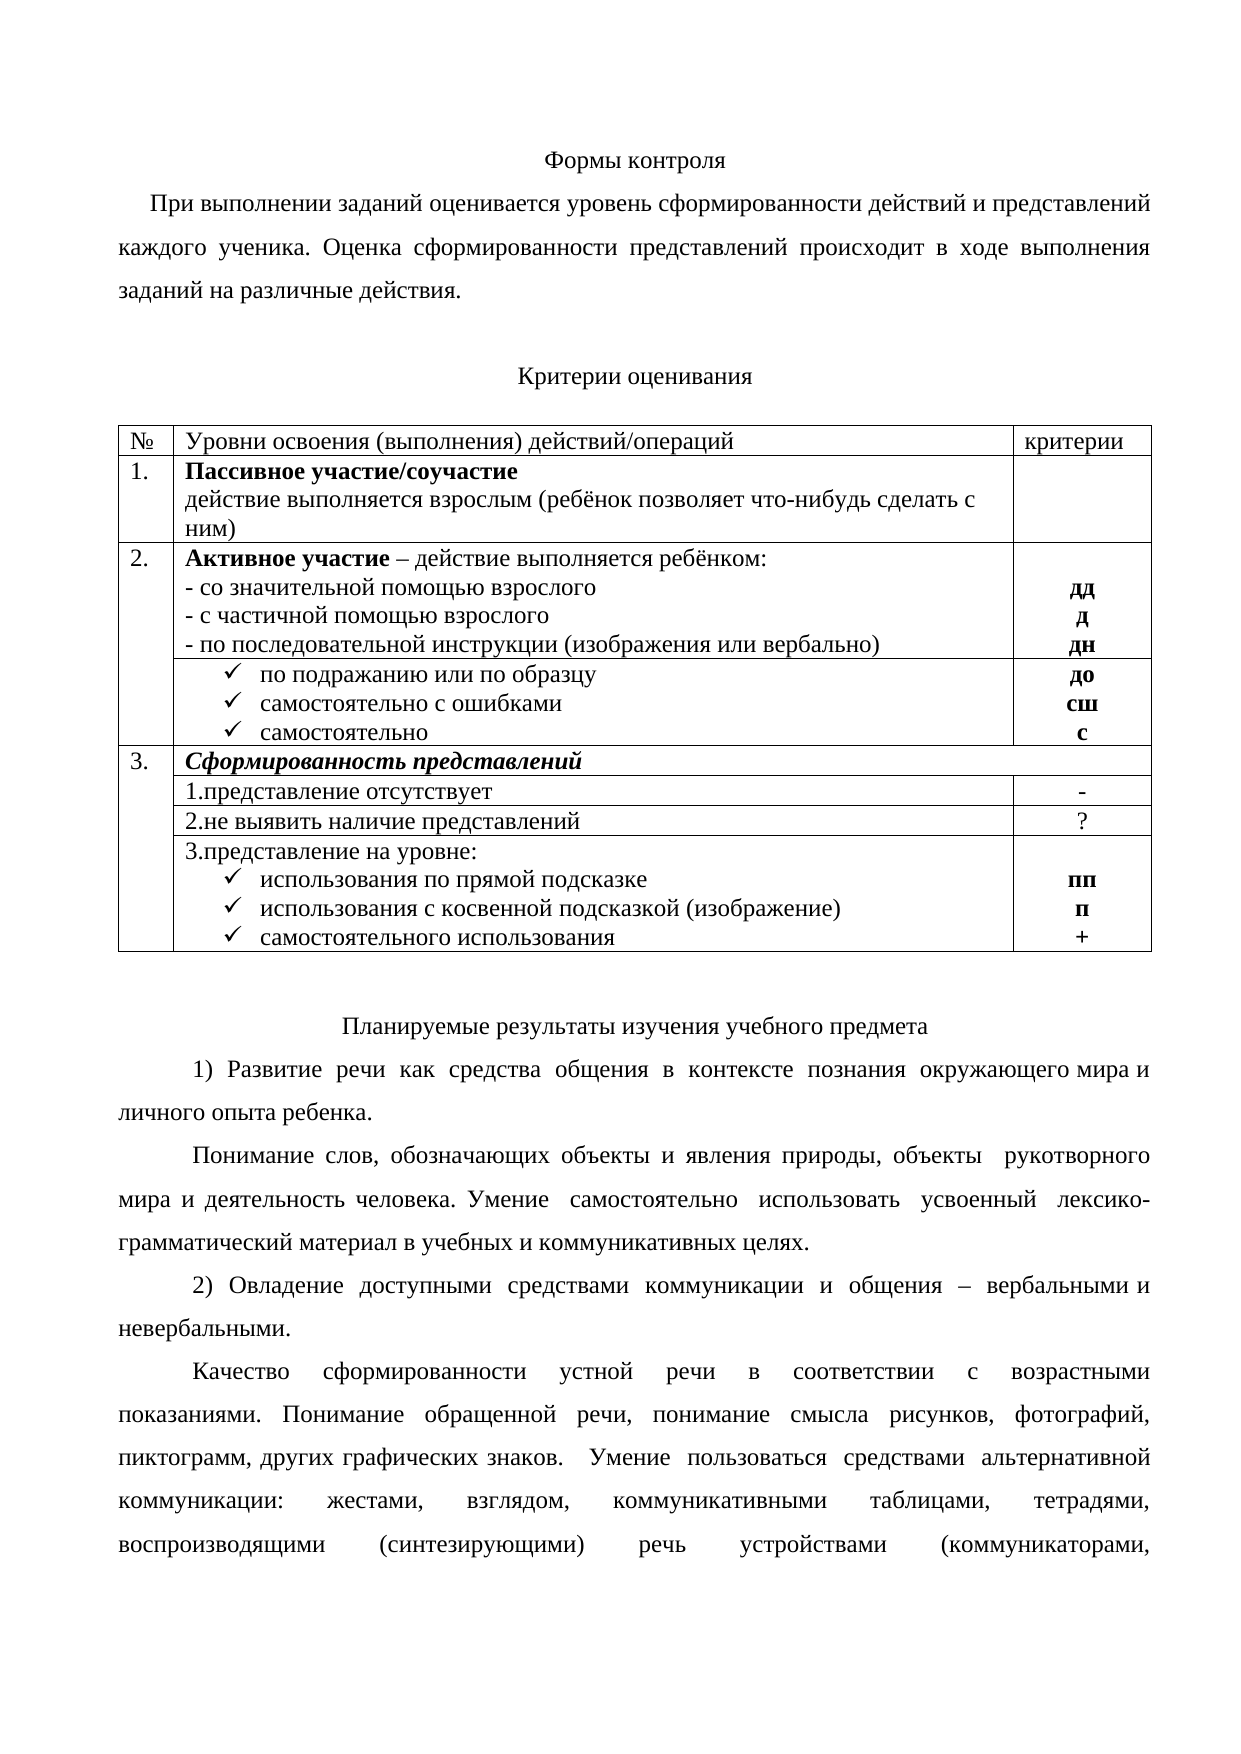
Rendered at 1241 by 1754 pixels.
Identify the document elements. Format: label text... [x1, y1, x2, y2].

text Планируемые результаты изучения учебного предмета [118, 1011, 1152, 1040]
table_cell ? [1014, 806, 1151, 835]
table_cell 3. [119, 746, 173, 951]
table_cell 1.представление отсутствует [174, 776, 1013, 805]
table_cell 1. [119, 456, 173, 542]
list Понимание слов, обозначающих объекты и явления природы, объекты рукотворного мира и деятельность человека. Умение самостоятельно использовать усвоенный лексико- грамматический материал в учебных и коммуникативных целях. [118, 1141, 1152, 1256]
text Критерии оценивания [118, 361, 1152, 390]
table_cell [1014, 456, 1151, 542]
text При выполнении заданий оценивается уровень сформированности действий и представлений каждого ученика. Оценка сформированности представлений происходит в ходе выполнения заданий на различные действия. [118, 188, 1152, 303]
table_cell - [1014, 776, 1151, 805]
table_header Уровни освоения (выполнения) действий/операций [174, 426, 1013, 455]
text Формы контроля [118, 145, 1152, 174]
table_cell до сш с [1014, 659, 1151, 745]
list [118, 1356, 1152, 1557]
table_cell по подражанию или по образцу самостоятельно с ошибками самостоятельно [174, 659, 1013, 745]
table_header № [119, 426, 173, 455]
list 1) Развитие речи как средства общения в контексте познания окружающего мира и личного опыта ребенка. [118, 1054, 1152, 1126]
table_cell Сформированность представлений [174, 746, 1151, 775]
table_cell дд д дн [1014, 543, 1151, 658]
table_cell 2.не выявить наличие представлений [174, 806, 1013, 835]
table_cell Активное участие – действие выполняется ребёнком: - со значительной помощью взрослого - с частичной помощью взрослого - по последовательной инструкции (изображения или вербально) [174, 543, 1013, 658]
table_cell Пассивное участие/соучастие действие выполняется взрослым (ребёнок позволяет что-нибудь сделать с ним) [174, 456, 1013, 542]
list 2) Овладение доступными средствами коммуникации и общения – вербальными и невербальными. [118, 1270, 1152, 1342]
table_cell 3.представление на уровне: использования по прямой подсказке использования с косвенной подсказкой (изображение) самостоятельного использования [174, 836, 1013, 951]
table_cell пп п + [1014, 836, 1151, 951]
table_cell 2. [119, 543, 173, 745]
table_header критерии [1014, 426, 1151, 455]
